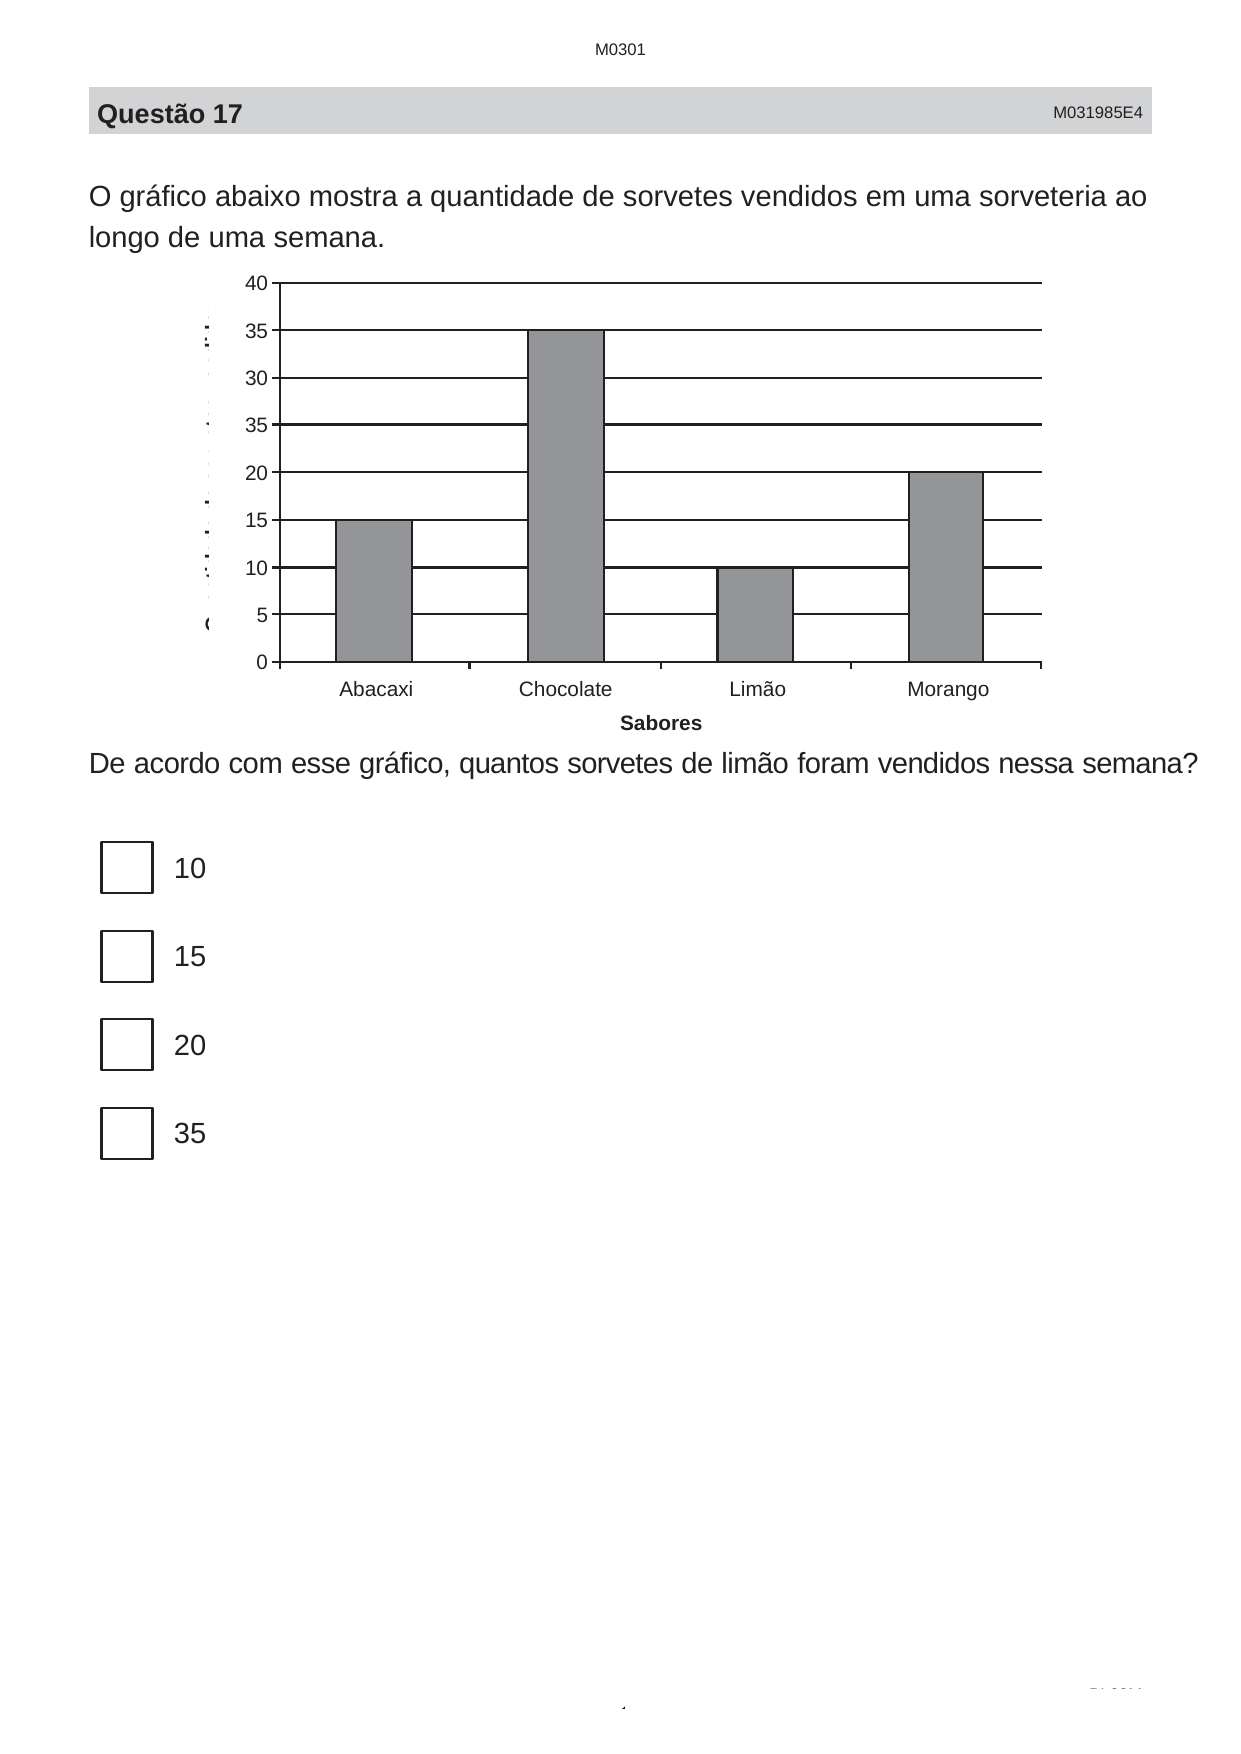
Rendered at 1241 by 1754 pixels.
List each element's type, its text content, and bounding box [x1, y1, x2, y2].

text 5 [77, 603, 447, 627]
text 20 [174, 1028, 1218, 1061]
text 35 [174, 1116, 1218, 1150]
text Sabores [88, 710, 1234, 734]
text 10 [88, 555, 424, 579]
text M0301 [88, 39, 1152, 58]
text 20 [88, 461, 424, 484]
text Abacaxi Chocolate Limão Morango [88, 677, 1240, 701]
text 0 [256, 650, 1240, 674]
text O gráfico abaixo mostra a quantidade de sorvetes vendidos em uma sorveteria ao longo de uma semana. [88, 178, 1218, 253]
text 10 [174, 851, 1218, 884]
text 35 [88, 413, 424, 437]
text 40 [88, 271, 424, 295]
text 15 [88, 508, 424, 532]
text De acordo com esse gráfico, quantos sorvetes de limão foram vendidos nessa semana? [88, 746, 1218, 779]
text 30 [88, 366, 424, 390]
text 35 [88, 318, 424, 342]
text 15 [174, 939, 1218, 973]
